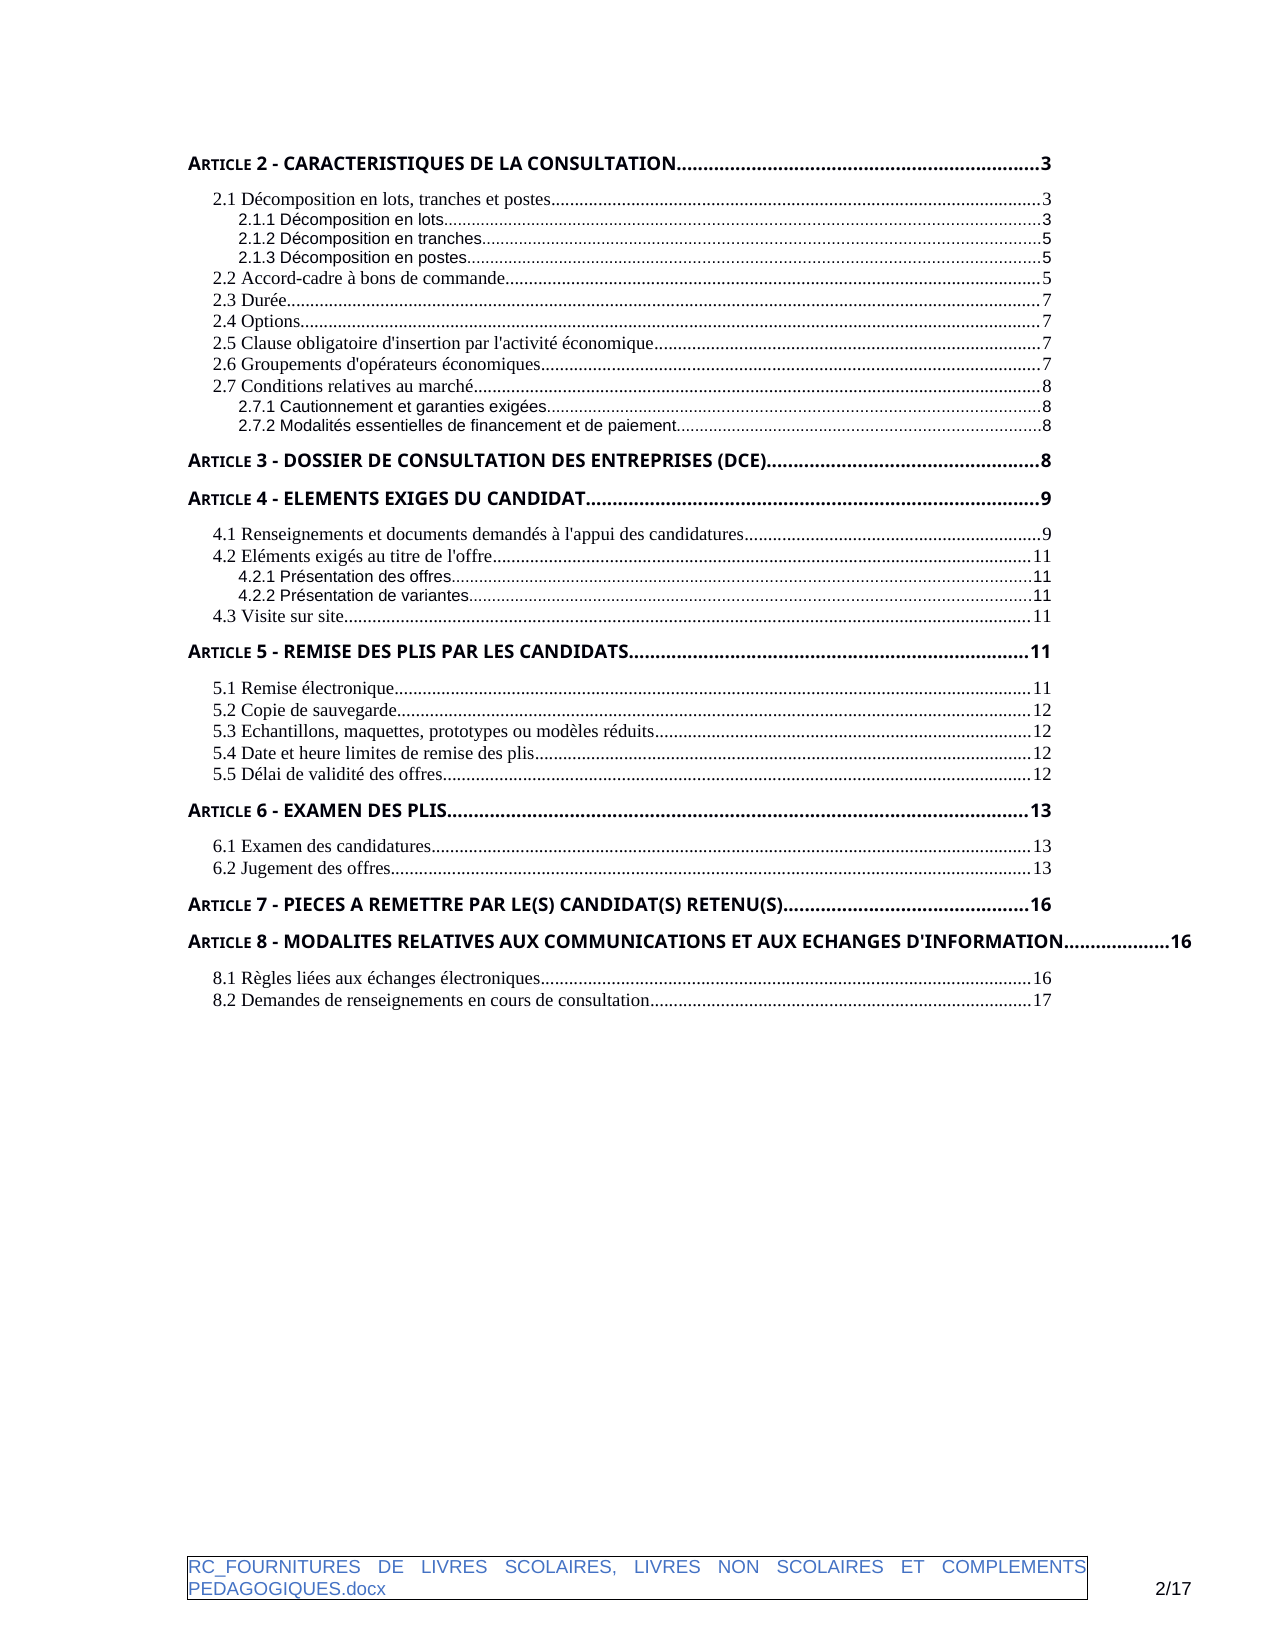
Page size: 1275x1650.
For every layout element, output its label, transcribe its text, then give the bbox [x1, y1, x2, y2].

text Article 6 - EXAMEN DES PLIS 13 [188, 797, 1087, 823]
text 2.7 Conditions relatives au marché 8 [213, 375, 1087, 396]
text Article 8 - MODALITES RELATIVES AUX COMMUNICATIONS ET AUX ECHANGES D'INFORMATION 16 [188, 929, 1087, 954]
text 2.1 Décomposition en lots, tranches et postes 3 [213, 188, 1087, 209]
text 4.2 Eléments exigés au titre de l'offre 11 [213, 545, 1087, 566]
text 8.2 Demandes de renseignements en cours de consultation 17 [213, 988, 1087, 1010]
text 2.7.2 Modalités essentielles de financement et de paiement 8 [238, 416, 1087, 435]
text Article 5 - REMISE DES PLIS PAR LES CANDIDATS 11 [188, 639, 1087, 664]
text 2.1.2 Décomposition en tranches 5 [238, 229, 1087, 248]
text 2.6 Groupements d'opérateurs économiques 7 [213, 353, 1087, 375]
text 4.2.1 Présentation des offres 11 [238, 566, 1087, 586]
text 8.1 Règles liées aux échanges électroniques 16 [213, 967, 1087, 988]
text 6.1 Examen des candidatures 13 [213, 835, 1087, 857]
text Article 4 - ELEMENTS EXIGES DU CANDIDAT 9 [188, 485, 1087, 511]
text 5.3 Echantillons, maquettes, prototypes ou modèles réduits 12 [213, 720, 1087, 742]
text 5.1 Remise électronique 11 [213, 677, 1087, 698]
text 2.3 Durée 7 [213, 289, 1087, 310]
text 2.1.1 Décomposition en lots 3 [238, 209, 1087, 229]
text 6.2 Jugement des offres 13 [213, 857, 1087, 878]
text 5.4 Date et heure limites de remise des plis 12 [213, 742, 1087, 763]
text 2.2 Accord-cadre à bons de commande 5 [213, 267, 1087, 289]
text 2.5 Clause obligatoire d'insertion par l'activité économique 7 [213, 332, 1087, 353]
text 2.1.3 Décomposition en postes 5 [238, 248, 1087, 267]
text 2.4 Options 7 [213, 310, 1087, 332]
text 5.5 Délai de validité des offres 12 [213, 763, 1087, 785]
text Article 3 - DOSSIER DE CONSULTATION DES ENTREPRISES (DCE) 8 [188, 447, 1087, 473]
text Article 7 - PIECES A REMETTRE PAR LE(S) CANDIDAT(S) RETENU(S) 16 [188, 891, 1087, 916]
text Article 2 - CARACTERISTIQUES DE LA CONSULTATION 3 [188, 150, 1087, 176]
text 4.3 Visite sur site 11 [213, 605, 1087, 626]
text 4.1 Renseignements et documents demandés à l'appui des candidatures 9 [213, 523, 1087, 545]
text 2.7.1 Cautionnement et garanties exigées 8 [238, 396, 1087, 416]
text 5.2 Copie de sauvegarde 12 [213, 698, 1087, 720]
text 4.2.2 Présentation de variantes 11 [238, 586, 1087, 605]
